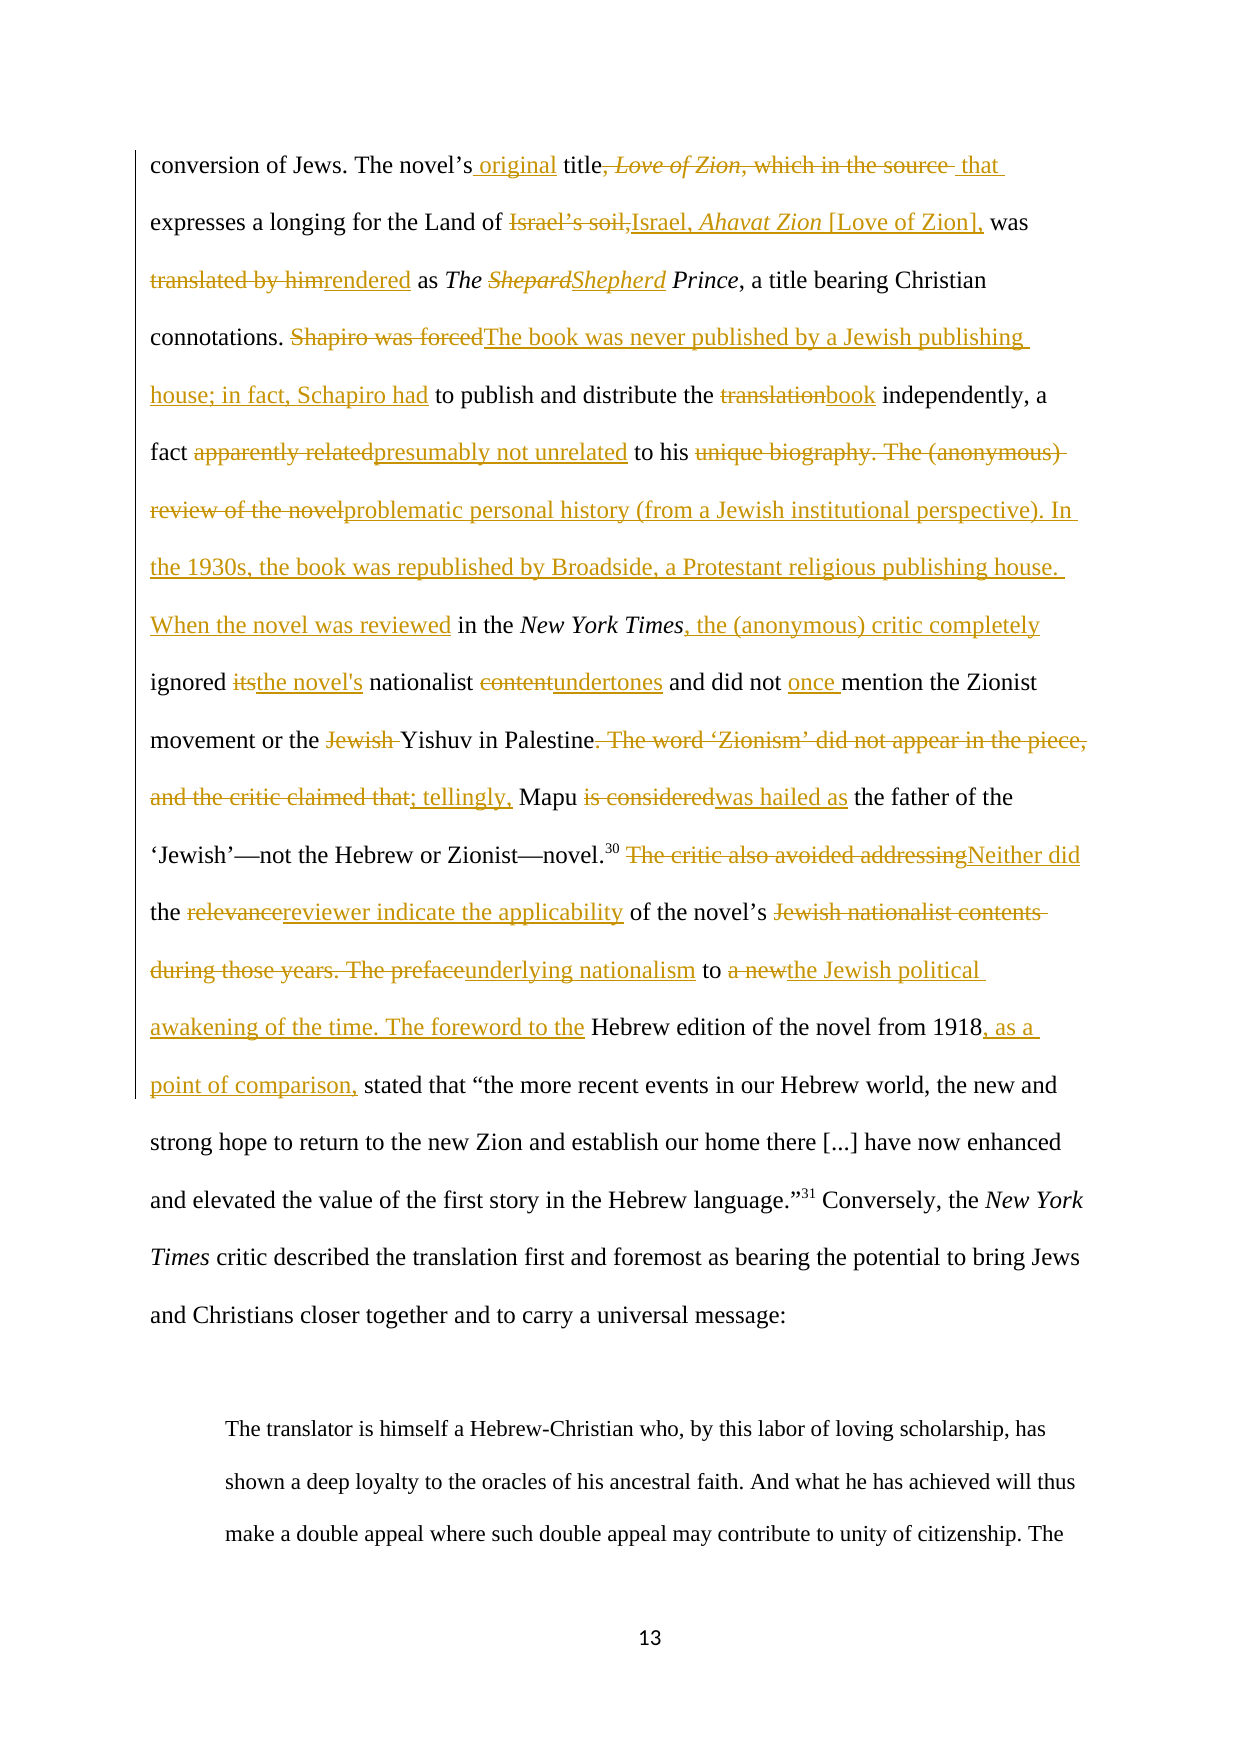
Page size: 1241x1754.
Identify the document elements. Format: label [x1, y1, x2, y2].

text [150, 150, 1090, 1329]
text [225, 1415, 1090, 1547]
